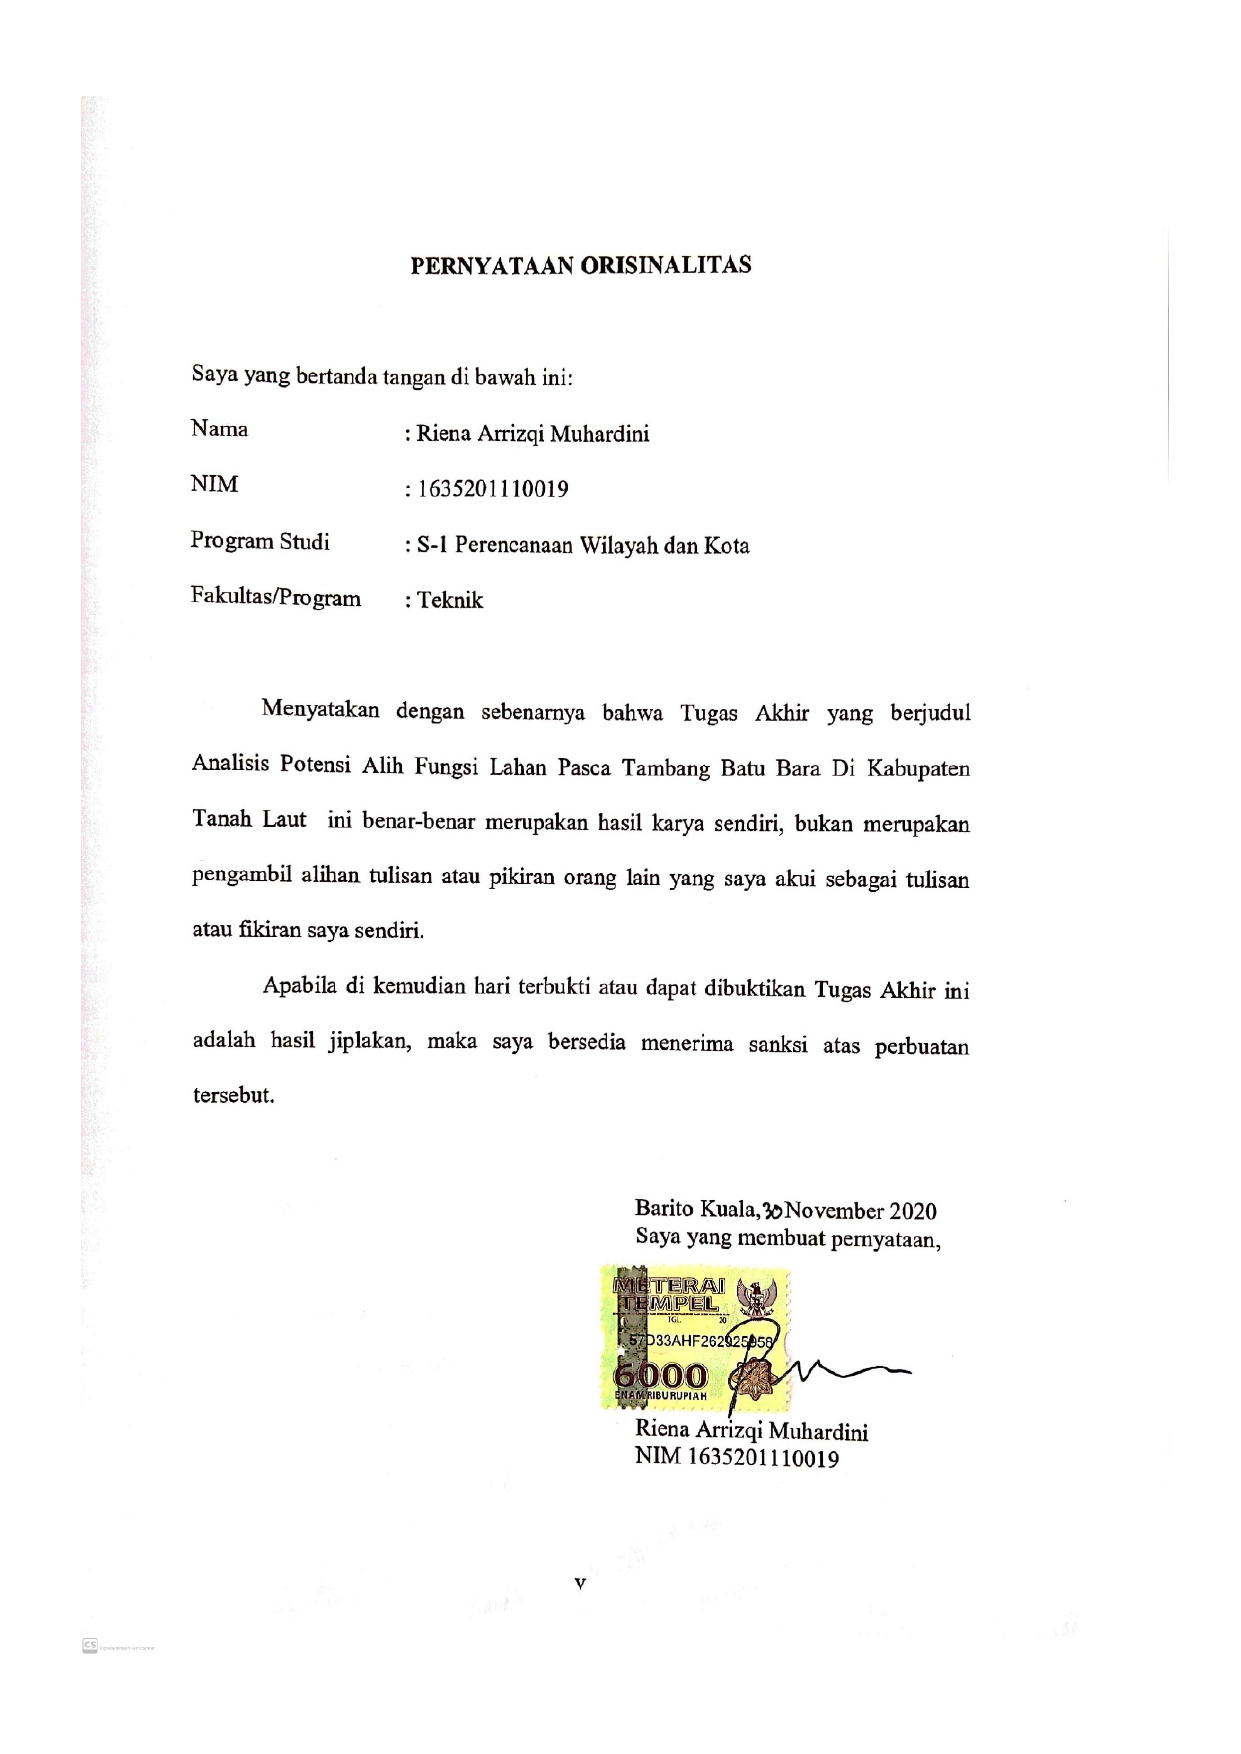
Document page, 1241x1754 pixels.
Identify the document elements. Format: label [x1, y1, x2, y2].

picture [80, 96, 1169, 1655]
